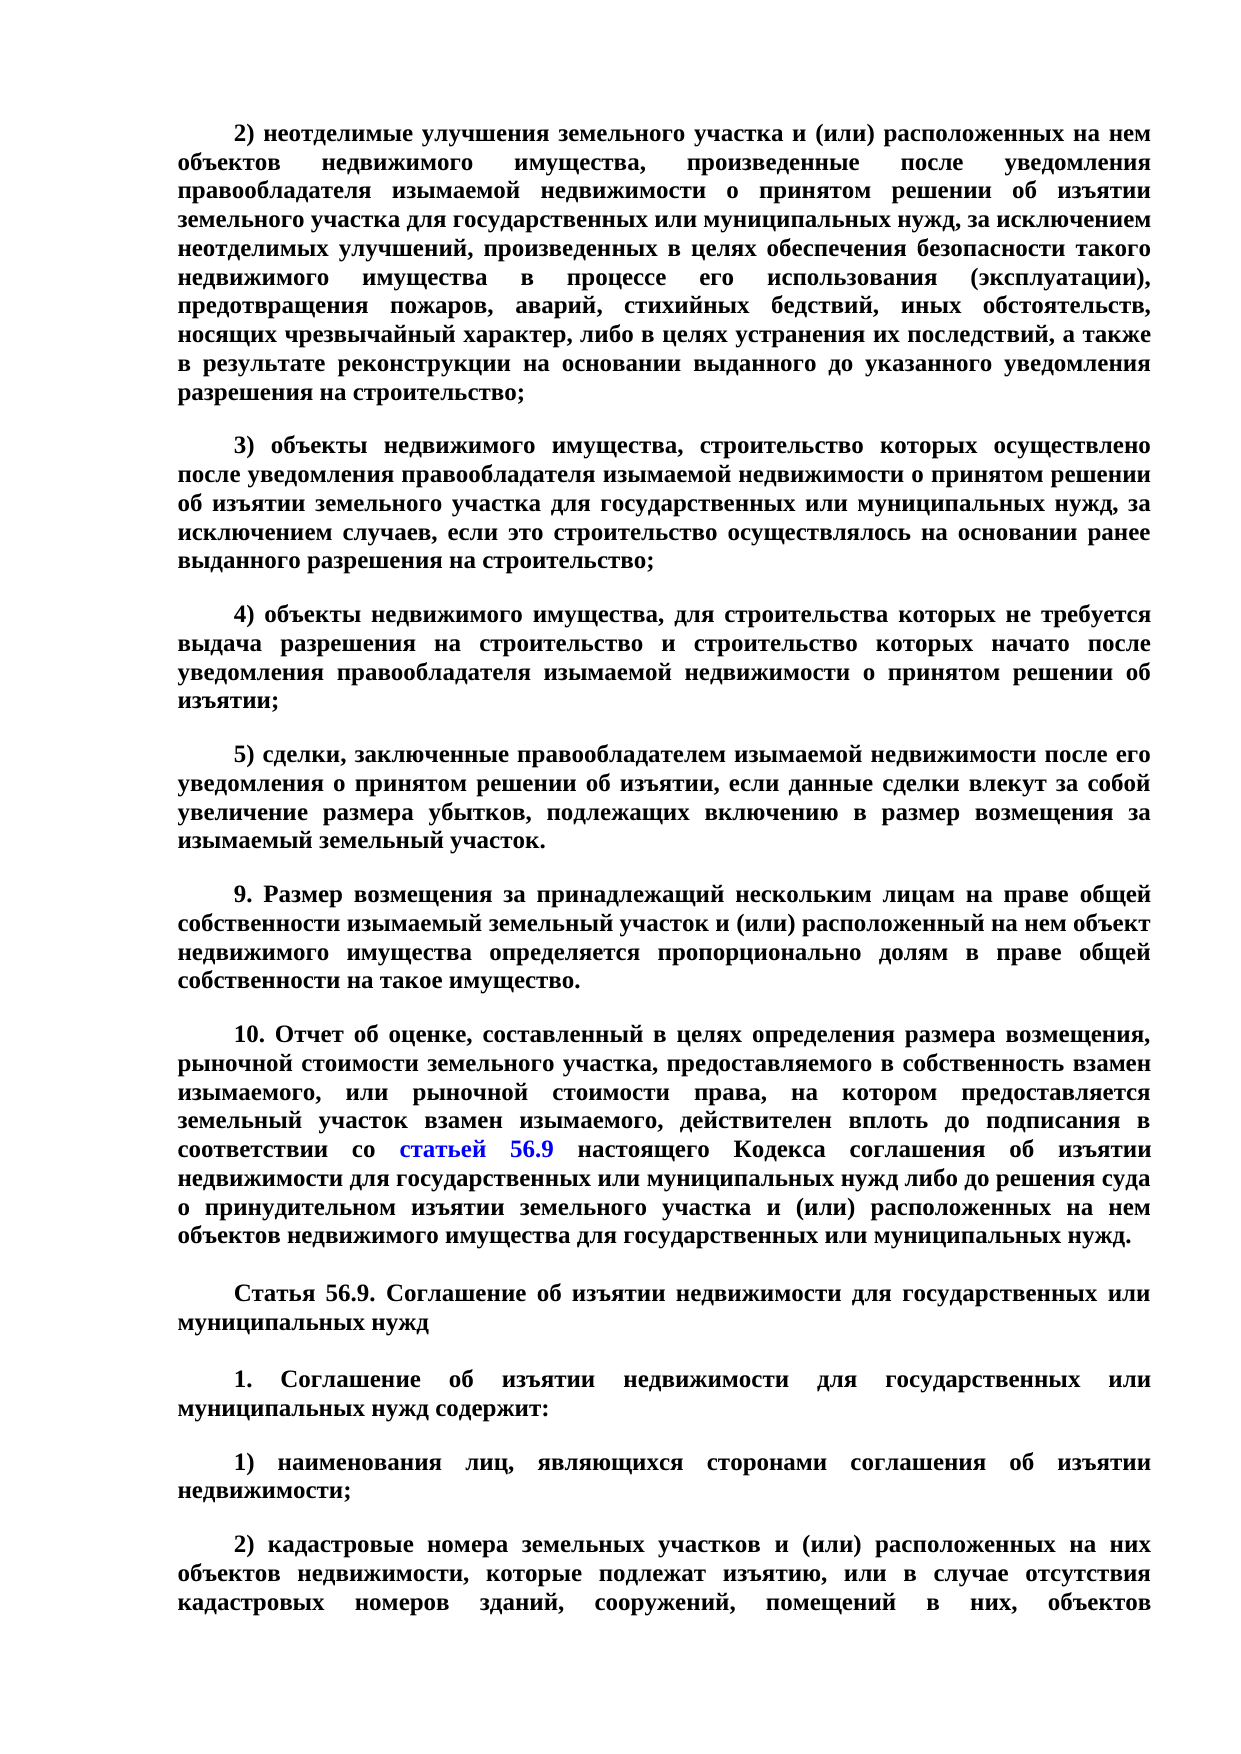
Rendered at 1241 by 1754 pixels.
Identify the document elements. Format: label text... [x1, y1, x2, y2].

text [177, 1529, 1152, 1616]
text 5) сделки, заключенные правообладателем изымаемой недвижимости после его уведомления о принятом решении об изъятии, если данные сделки влекут за собой увеличение размера убытков, подлежащих включению в размер возмещения за изымаемый земельный участок. [177, 739, 1152, 854]
text 2) неотделимые улучшения земельного участка и (или) расположенных на нем объектов недвижимого имущества, произведенные после уведомления правообладателя изымаемой недвижимости о принятом решении об изъятии земельного участка для государственных или муниципальных нужд, за исключением неотделимых улучшений, произведенных в целях обеспечения безопасности такого недвижимого имущества в процессе его использования (эксплуатации), предотвращения пожаров, аварий, стихийных бедствий, иных обстоятельств, носящих чрезвычайный характер, либо в целях устранения их последствий, а также в результате реконструкции на основании выданного до указанного уведомления разрешения на строительство; [177, 118, 1152, 406]
text 4) объекты недвижимого имущества, для строительства которых не требуется выдача разрешения на строительство и строительство которых начато после уведомления правообладателя изымаемой недвижимости о принятом решении об изъятии; [177, 599, 1152, 714]
text 1. Соглашение об изъятии недвижимости для государственных или муниципальных нужд содержит: [177, 1364, 1152, 1422]
text 1) наименования лиц, являющихся сторонами соглашения об изъятии недвижимости; [177, 1447, 1152, 1504]
text 9. Размер возмещения за принадлежащий нескольким лицам на праве общей собственности изымаемый земельный участок и (или) расположенный на нем объект недвижимого имущества определяется пропорционально долям в праве общей собственности на такое имущество. [177, 879, 1152, 994]
text 10. Отчет об оценке, составленный в целях определения размера возмещения, рыночной стоимости земельного участка, предоставляемого в собственность взамен изымаемого, или рыночной стоимости права, на котором предоставляется земельный участок взамен изымаемого, действителен вплоть до подписания в соответствии со статьей 56.9 настоящего Кодекса соглашения об изъятии недвижимости для государственных или муниципальных нужд либо до решения суда о принудительном изъятии земельного участка и (или) расположенных на нем объектов недвижимого имущества для государственных или муниципальных нужд. [177, 1019, 1152, 1249]
text 3) объекты недвижимого имущества, строительство которых осуществлено после уведомления правообладателя изымаемой недвижимости о принятом решении об изъятии земельного участка для государственных или муниципальных нужд, за исключением случаев, если это строительство осуществлялось на основании ранее выданного разрешения на строительство; [177, 431, 1152, 574]
title Статья 56.9. Соглашение об изъятии недвижимости для государственных или муниципальных нужд [177, 1278, 1152, 1336]
